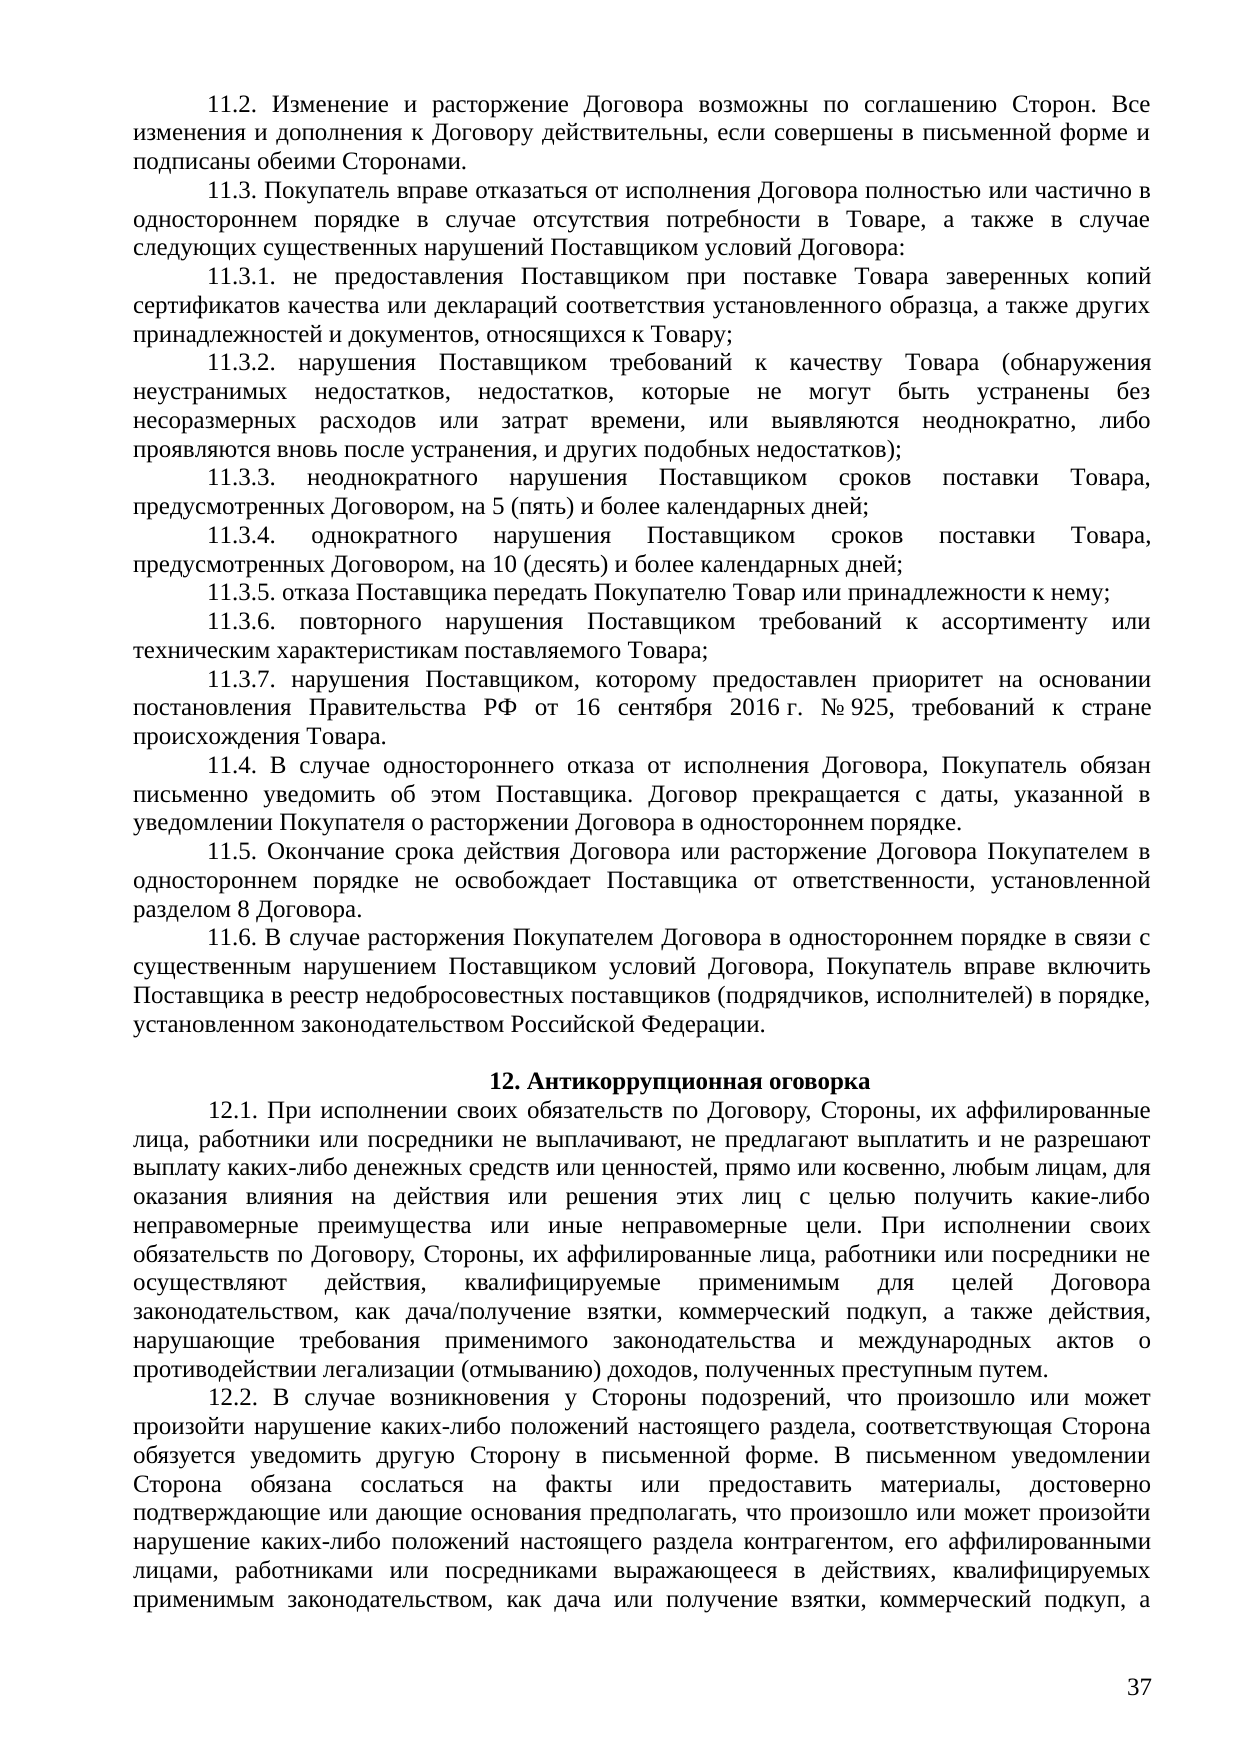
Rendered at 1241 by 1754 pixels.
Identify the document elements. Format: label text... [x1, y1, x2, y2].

text 11.3.1. не предоставления Поставщиком при поставке Товара заверенных копий сертификатов качества или деклараций соответствия установленного образца, а также других принадлежностей и документов, относящихся к Товару; [133, 261, 1152, 347]
text 11.3.6. повторного нарушения Поставщиком требований к ассортименту или техническим характеристикам поставляемого Товара; [133, 606, 1152, 664]
text 11.2. Изменение и расторжение Договора возможны по соглашению Сторон. Все изменения и дополнения к Договору действительны, если совершены в письменной форме и подписаны обеими Сторонами. [133, 89, 1152, 175]
text 11.3.3. неоднократного нарушения Поставщиком сроков поставки Товара, предусмотренных Договором, на 5 (пять) и более календарных дней; [133, 462, 1152, 520]
text 11.3.2. нарушения Поставщиком требований к качеству Товара (обнаружения неустранимых недостатков, недостатков, которые не могут быть устранены без несоразмерных расходов или затрат времени, или выявляются неоднократно, либо проявляются вновь после устранения, и других подобных недостатков); [133, 347, 1152, 462]
text 12. Антикоррупционная оговорка [133, 1066, 1152, 1095]
text 11.3.4. однократного нарушения Поставщиком сроков поставки Товара, предусмотренных Договором, на 10 (десять) и более календарных дней; [133, 520, 1152, 577]
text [133, 1382, 1152, 1612]
text 11.6. В случае расторжения Покупателем Договора в одностороннем порядке в связи с существенным нарушением Поставщиком условий Договора, Покупатель вправе включить Поставщика в реестр недобросовестных поставщиков (подрядчиков, исполнителей) в порядке, установленном законодательством Российской Федерации. [133, 922, 1152, 1037]
text 12.1. При исполнении своих обязательств по Договору, Стороны, их аффилированные лица, работники или посредники не выплачивают, не предлагают выплатить и не разрешают выплату каких-либо денежных средств или ценностей, прямо или косвенно, любым лицам, для оказания влияния на действия или решения этих лиц с целью получить какие-либо неправомерные преимущества или иные неправомерные цели. При исполнении своих обязательств по Договору, Стороны, их аффилированные лица, работники или посредники не осуществляют действия, квалифицируемые применимым для целей Договора законодательством, как дача/получение взятки, коммерческий подкуп, а также действия, нарушающие требования применимого законодательства и международных актов о противодействии легализации (отмыванию) доходов, полученных преступным путем. [133, 1095, 1152, 1382]
text 11.4. В случае одностороннего отказа от исполнения Договора, Покупатель обязан письменно уведомить об этом Поставщика. Договор прекращается с даты, указанной в уведомлении Покупателя о расторжении Договора в одностороннем порядке. [133, 750, 1152, 836]
text 11.3.5. отказа Поставщика передать Покупателю Товар или принадлежности к нему; [133, 577, 1152, 606]
text 11.3.7. нарушения Поставщиком, которому предоставлен приоритет на основании постановления Правительства РФ от 16 сентября 2016 г. № 925, требований к стране происхождения Товара. [133, 664, 1152, 750]
text 11.5. Окончание срока действия Договора или расторжение Договора Покупателем в одностороннем порядке не освобождает Поставщика от ответственности, установленной разделом 8 Договора. [133, 836, 1152, 922]
text 11.3. Покупатель вправе отказаться от исполнения Договора полностью или частично в одностороннем порядке в случае отсутствия потребности в Товаре, а также в случае следующих существенных нарушений Поставщиком условий Договора: [133, 175, 1152, 261]
